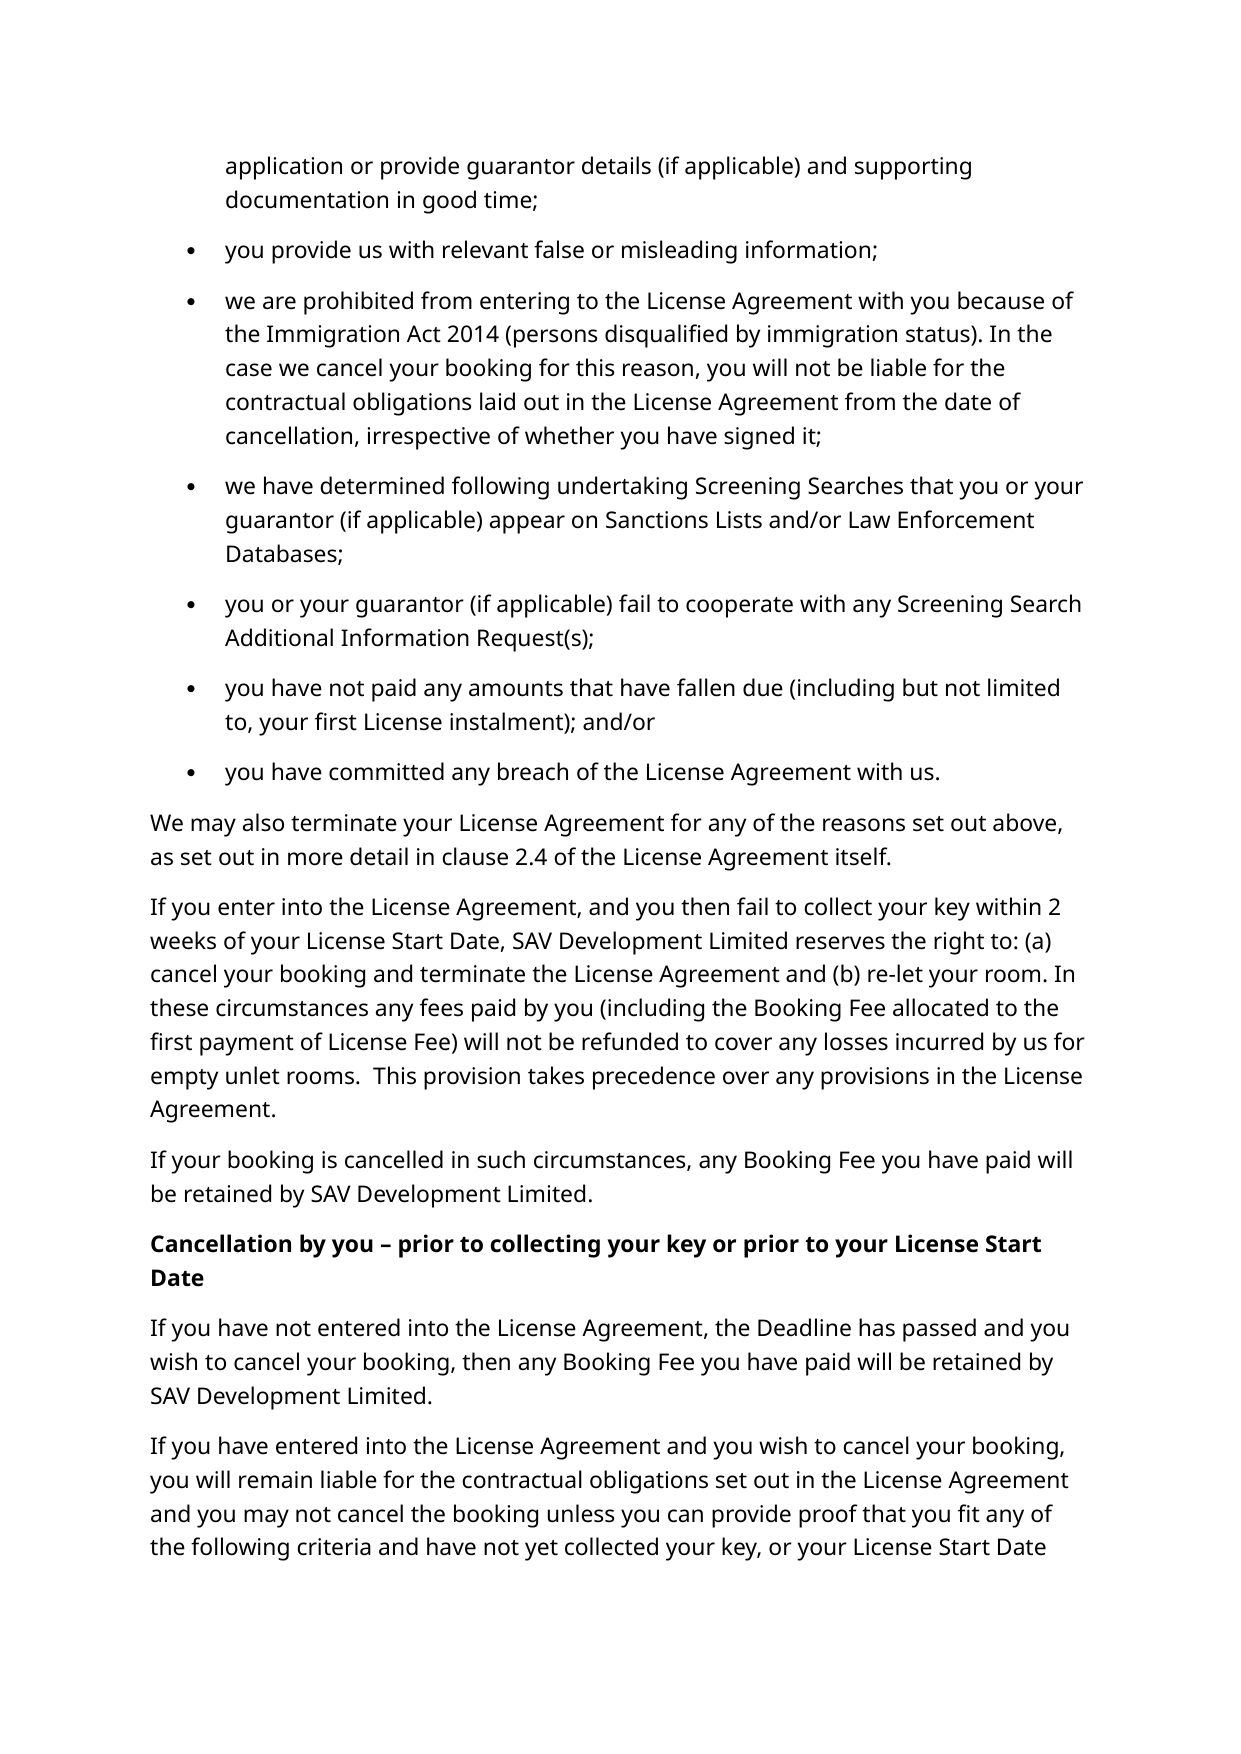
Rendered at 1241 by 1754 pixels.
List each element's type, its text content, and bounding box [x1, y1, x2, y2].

list you provide us with relevant false or misleading information; [187, 234, 1090, 265]
list you or your guarantor (if applicable) fail to cooperate with any Screening Search Additional Information Request(s); [187, 588, 1090, 653]
text If you have not entered into the License Agreement, the Deadline has passed and you wish to cancel your booking, then any Booking Fee you have paid will be retained by SAV Development Limited. [150, 1312, 1090, 1411]
list you have not paid any amounts that have fallen due (including but not limited to, your first License instalment); and/or [187, 672, 1090, 737]
text If you enter into the License Agreement, and you then fail to collect your key within 2 weeks of your License Start Date, SAV Development Limited reserves the right to: (a) cancel your booking and terminate the License Agreement and (b) re-let your room. In these circumstances any fees paid by you (including the Booking Fee allocated to the first payment of License Fee) will not be refunded to cover any losses incurred by us for empty unlet rooms. This provision takes precedence over any provisions in the License Agreement. [150, 891, 1090, 1124]
text If your booking is cancelled in such circumstances, any Booking Fee you have paid will be retained by SAV Development Limited. [150, 1144, 1090, 1209]
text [150, 1430, 1090, 1562]
list we are prohibited from entering to the License Agreement with you because of the Immigration Act 2014 (persons disqualified by immigration status). In the case we cancel your booking for this reason, you will not be liable for the contractual obligations laid out in the License Agreement from the date of cancellation, irrespective of whether you have signed it; [187, 284, 1090, 451]
text We may also terminate your License Agreement for any of the reasons set out above, as set out in more detail in clause 2.4 of the License Agreement itself. [150, 807, 1090, 872]
list you have committed any breach of the License Agreement with us. [187, 756, 1090, 787]
list we have determined following undertaking Screening Searches that you or your guarantor (if applicable) appear on Sanctions Lists and/or Law Enforcement Databases; [187, 470, 1090, 569]
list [187, 150, 1090, 215]
text Cancellation by you – prior to collecting your key or prior to your License Start Date [150, 1228, 1090, 1293]
